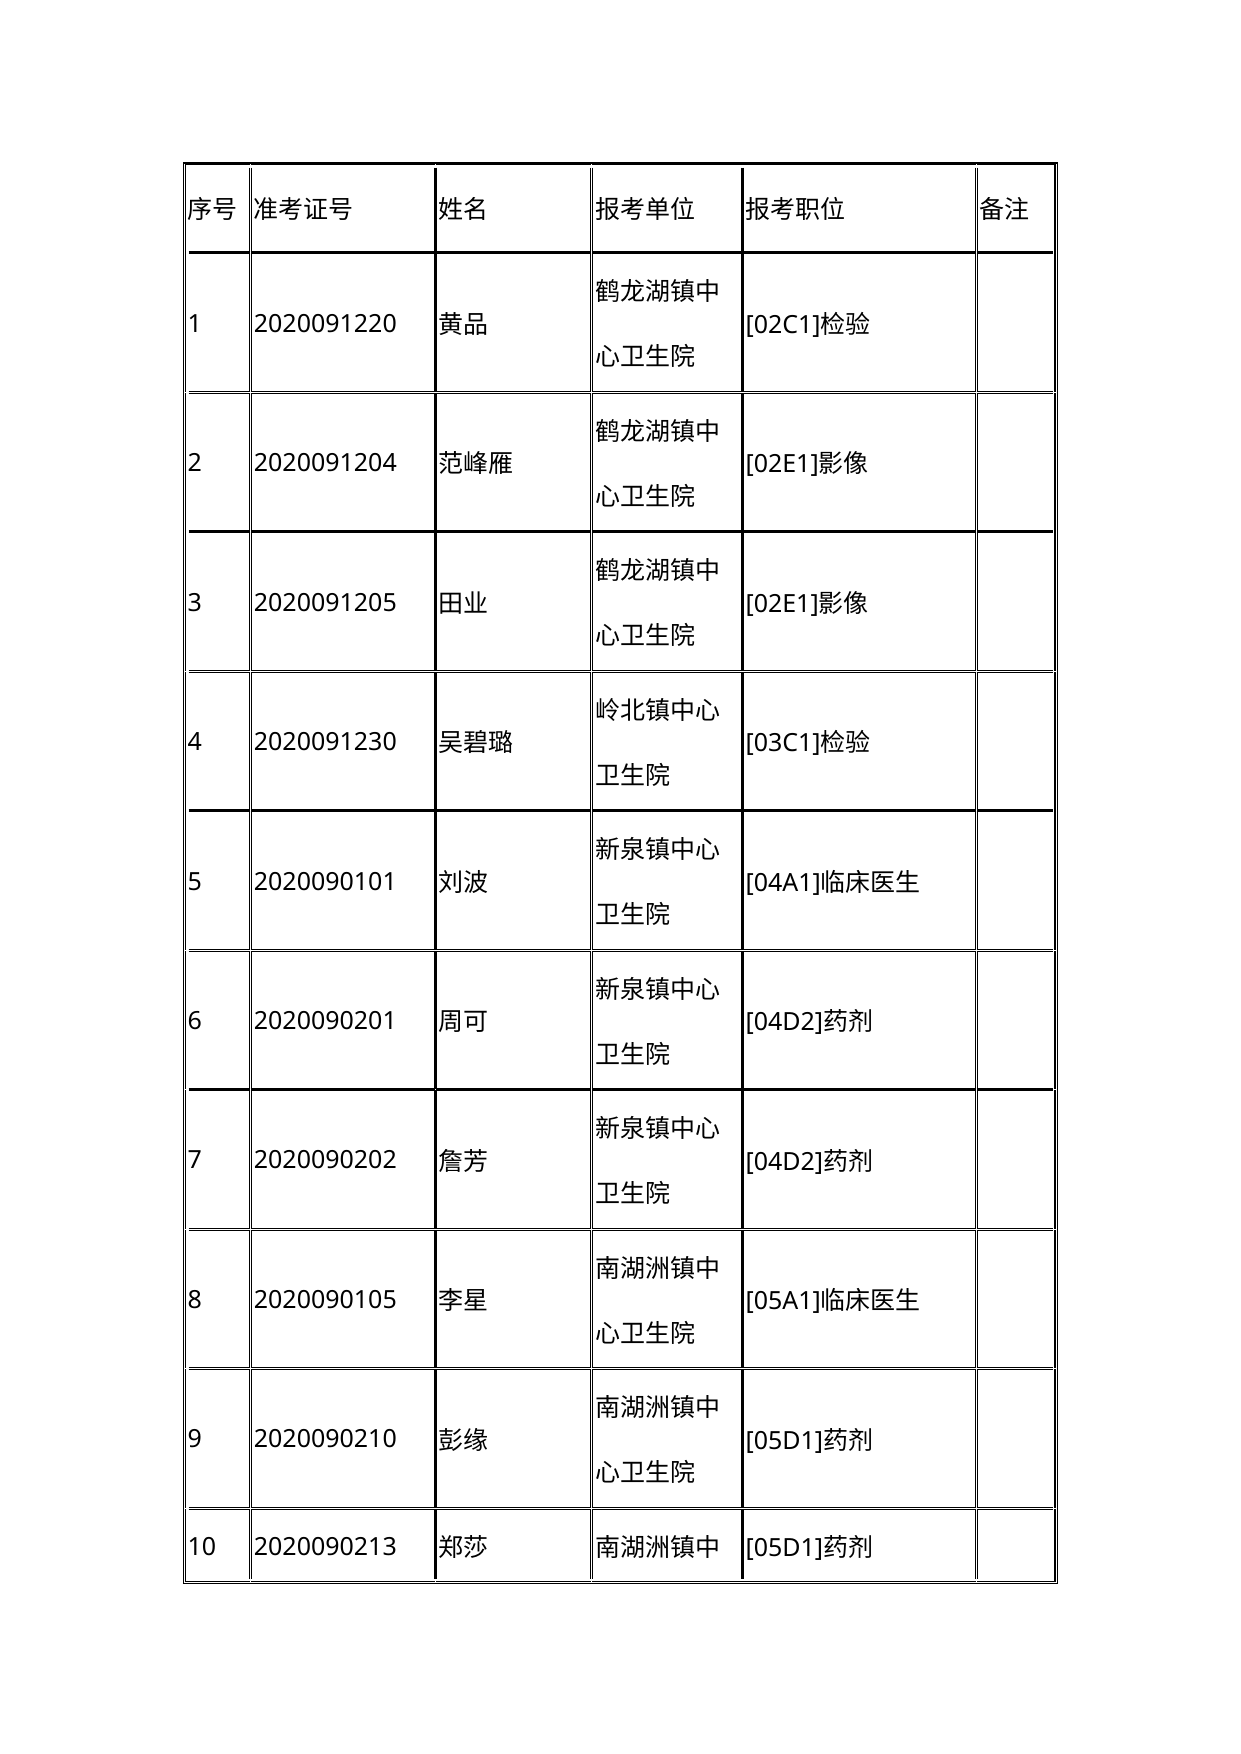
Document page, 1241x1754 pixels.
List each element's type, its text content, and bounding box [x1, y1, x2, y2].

table_cell 鹤龙湖镇中心卫生院 [593, 533, 741, 669]
table_cell [05D1]药剂 [742, 1510, 976, 1581]
table_cell 南湖洲镇中心卫生院 [592, 1510, 742, 1581]
table_cell 南湖洲镇中心卫生院 [593, 1370, 741, 1506]
table_cell [976, 391, 1056, 530]
table_cell 6 [186, 949, 249, 1088]
table_header 报考职位 [742, 165, 976, 251]
table_cell 范峰雁 [437, 394, 590, 530]
table_cell [05A1]临床医生 [744, 1231, 975, 1367]
table_cell [02E1]影像 [744, 533, 975, 669]
table_header 报考单位 [592, 165, 742, 251]
table_header 准考证号 [251, 165, 435, 251]
table_cell [04D2]药剂 [744, 952, 975, 1088]
table_cell 周可 [437, 952, 590, 1088]
table_cell 2020090202 [252, 1091, 434, 1227]
table_cell [978, 1228, 1055, 1367]
table_cell 2020091204 [252, 394, 434, 530]
table_cell [976, 1367, 1056, 1506]
table_cell 8 [186, 1228, 249, 1367]
table_cell 田业 [437, 533, 590, 669]
table_cell 詹芳 [437, 1091, 590, 1227]
table_header 序号 [186, 165, 251, 251]
table_cell 鹤龙湖镇中心卫生院 [593, 394, 741, 530]
table_cell 黄品 [437, 254, 590, 391]
table_cell 5 [186, 809, 249, 948]
table_cell 2020091230 [252, 673, 434, 809]
table_header 姓名 [435, 165, 592, 251]
table_cell [978, 670, 1055, 809]
table_cell 彭缘 [437, 1370, 590, 1506]
table_cell [02C1]检验 [744, 254, 975, 391]
table_cell 2020090105 [252, 1231, 434, 1367]
table_cell [05D1]药剂 [744, 1370, 975, 1506]
table_cell 2020090101 [252, 812, 434, 948]
table_cell 3 [186, 530, 249, 669]
table_header 备注 [976, 165, 1054, 251]
table_cell 2020091205 [252, 533, 434, 669]
table_cell [03C1]检验 [744, 673, 975, 809]
table_cell [978, 1088, 1056, 1227]
table_cell [04D2]药剂 [744, 1091, 975, 1227]
table_cell 新泉镇中心卫生院 [593, 952, 741, 1088]
table_cell [04A1]临床医生 [744, 812, 975, 948]
table_cell 2020090201 [252, 952, 434, 1088]
table_cell 4 [186, 670, 249, 809]
table_cell 2 [184, 391, 251, 530]
table_cell [978, 251, 1054, 391]
table_cell 刘波 [437, 812, 590, 948]
table_cell 2020091220 [252, 254, 434, 391]
table_cell [978, 809, 1054, 948]
table_cell 2020090213 [251, 1510, 435, 1581]
table_cell 李星 [437, 1231, 590, 1367]
table_cell 9 [184, 1367, 251, 1506]
table_cell [976, 1506, 1055, 1581]
table_cell 10 [186, 1506, 251, 1581]
table_cell 郑莎 [435, 1510, 592, 1581]
table_cell [978, 949, 1055, 1088]
table_cell 7 [184, 1088, 249, 1227]
table_cell 岭北镇中心卫生院 [593, 673, 741, 809]
table_cell 2020090210 [252, 1370, 434, 1506]
table_cell 南湖洲镇中心卫生院 [593, 1231, 741, 1367]
table_cell [978, 530, 1054, 669]
table_cell [02E1]影像 [744, 394, 975, 530]
table_cell 鹤龙湖镇中心卫生院 [593, 254, 741, 391]
table_cell 1 [186, 251, 249, 391]
table_cell 新泉镇中心卫生院 [593, 1091, 741, 1227]
table_cell 新泉镇中心卫生院 [593, 812, 741, 948]
table_cell 吴碧璐 [437, 673, 590, 809]
